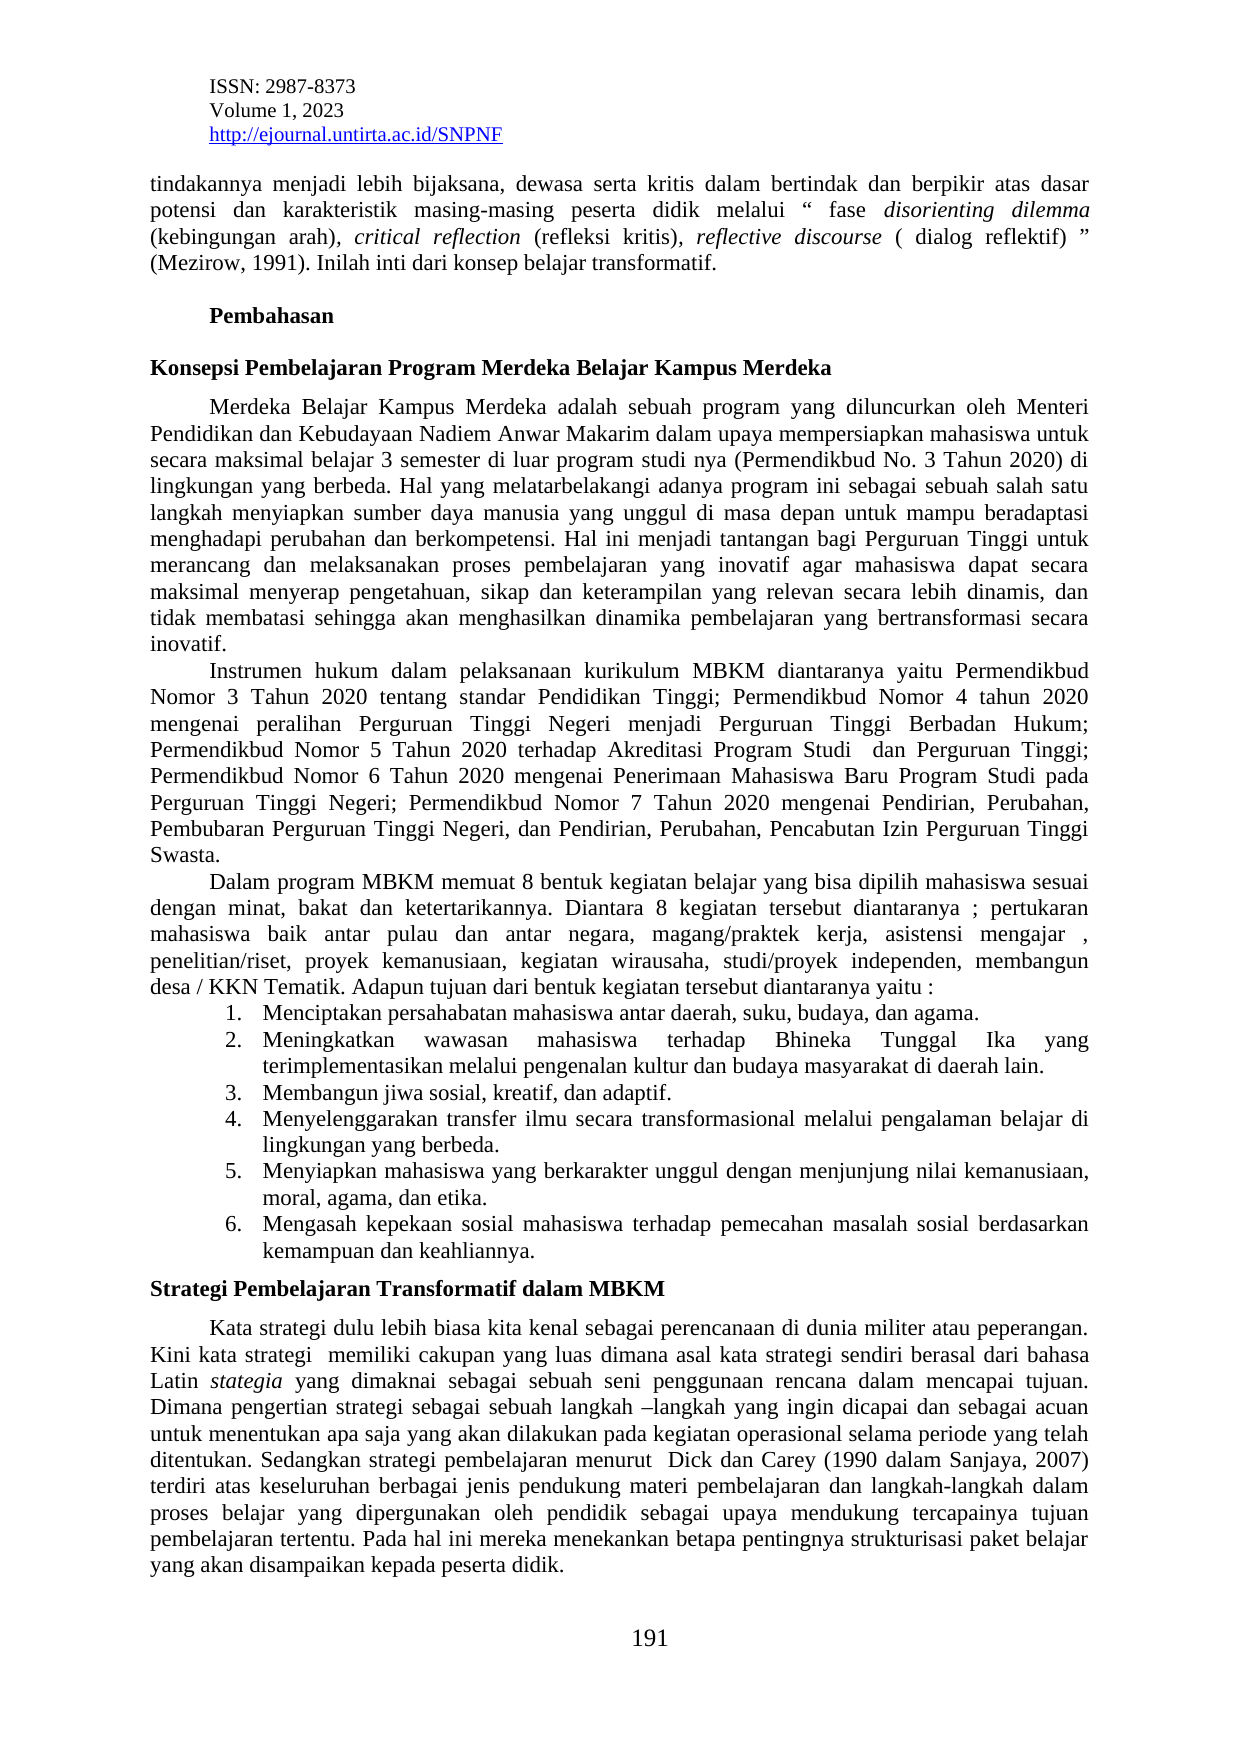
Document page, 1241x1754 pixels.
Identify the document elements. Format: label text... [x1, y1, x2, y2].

list Menyiapkan mahasiswa yang berkarakter unggul dengan menjunjung nilai kemanusiaan, moral, agama, dan etika. [225, 1158, 1090, 1210]
list Menyelenggarakan transfer ilmu secara transformasional melalui pengalaman belajar di lingkungan yang berbeda. [225, 1105, 1090, 1158]
text Kata strategi dulu lebih biasa kita kenal sebagai perencanaan di dunia militer atau peperangan. Kini kata strategi memiliki cakupan yang luas dimana asal kata strategi sendiri berasal dari bahasa Latin stategia yang dimaknai sebagai sebuah seni penggunaan rencana dalam mencapai tujuan. Dimana pengertian strategi sebagai sebuah langkah –langkah yang ingin dicapai dan sebagai acuan untuk menentukan apa saja yang akan dilakukan pada kegiatan operasional selama periode yang telah ditentukan. Sedangkan strategi pembelajaran menurut Dick dan Carey (1990 dalam Sanjaya, 2007) terdiri atas keseluruhan berbagai jenis pendukung materi pembelajaran dan langkah-langkah dalam proses belajar yang dipergunakan oleh pendidik sebagai upaya mendukung tercapainya tujuan pembelajaran tertentu. Pada hal ini mereka menekankan betapa pentingnya strukturisasi paket belajar yang akan disampaikan kepada peserta didik. [150, 1314, 1090, 1578]
list Meningkatkan wawasan mahasiswa terhadap Bhineka Tunggal Ika yang terimplementasikan melalui pengenalan kultur dan budaya masyarakat di daerah lain. [225, 1026, 1090, 1078]
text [150, 170, 1090, 275]
list Mengasah kepekaan sosial mahasiswa terhadap pemecahan masalah sosial berdasarkan kemampuan dan keahliannya. [225, 1210, 1090, 1263]
text Merdeka Belajar Kampus Merdeka adalah sebuah program yang diluncurkan oleh Menteri Pendidikan dan Kebudayaan Nadiem Anwar Makarim dalam upaya mempersiapkan mahasiswa untuk secara maksimal belajar 3 semester di luar program studi nya (Permendikbud No. 3 Tahun 2020) di lingkungan yang berbeda. Hal yang melatarbelakangi adanya program ini sebagai sebuah salah satu langkah menyiapkan sumber daya manusia yang unggul di masa depan untuk mampu beradaptasi menghadapi perubahan dan berkompetensi. Hal ini menjadi tantangan bagi Perguruan Tinggi untuk merancang dan melaksanakan proses pembelajaran yang inovatif agar mahasiswa dapat secara maksimal menyerap pengetahuan, sikap dan keterampilan yang relevan secara lebih dinamis, dan tidak membatasi sehingga akan menghasilkan dinamika pembelajaran yang bertransformasi secara inovatif. [150, 393, 1090, 657]
text Dalam program MBKM memuat 8 bentuk kegiatan belajar yang bisa dipilih mahasiswa sesuai dengan minat, bakat dan ketertarikannya. Diantara 8 kegiatan tersebut diantaranya ; pertukaran mahasiswa baik antar pulau dan antar negara, magang/praktek kerja, asistensi mengajar , penelitian/riset, proyek kemanusiaan, kegiatan wirausaha, studi/proyek independen, membangun desa / KKN Tematik. Adapun tujuan dari bentuk kegiatan tersebut diantaranya yaitu : [150, 868, 1090, 999]
list Menciptakan persahabatan mahasiswa antar daerah, suku, budaya, dan agama. [225, 999, 1090, 1026]
text Pembahasan [150, 302, 1090, 328]
text Strategi Pembelajaran Transformatif dalam MBKM [150, 1276, 1090, 1302]
text Instrumen hukum dalam pelaksanaan kurikulum MBKM diantaranya yaitu Permendikbud Nomor 3 Tahun 2020 tentang standar Pendidikan Tinggi; Permendikbud Nomor 4 tahun 2020 mengenai peralihan Perguruan Tinggi Negeri menjadi Perguruan Tinggi Berbadan Hukum; Permendikbud Nomor 5 Tahun 2020 terhadap Akreditasi Program Studi dan Perguruan Tinggi; Permendikbud Nomor 6 Tahun 2020 mengenai Penerimaan Mahasiswa Baru Program Studi pada Perguruan Tinggi Negeri; Permendikbud Nomor 7 Tahun 2020 mengenai Pendirian, Perubahan, Pembubaran Perguruan Tinggi Negeri, dan Pendirian, Perubahan, Pencabutan Izin Perguruan Tinggi Swasta. [150, 657, 1090, 868]
list Membangun jiwa sosial, kreatif, dan adaptif. [225, 1078, 1090, 1105]
text Konsepsi Pembelajaran Program Merdeka Belajar Kampus Merdeka [150, 354, 1090, 381]
